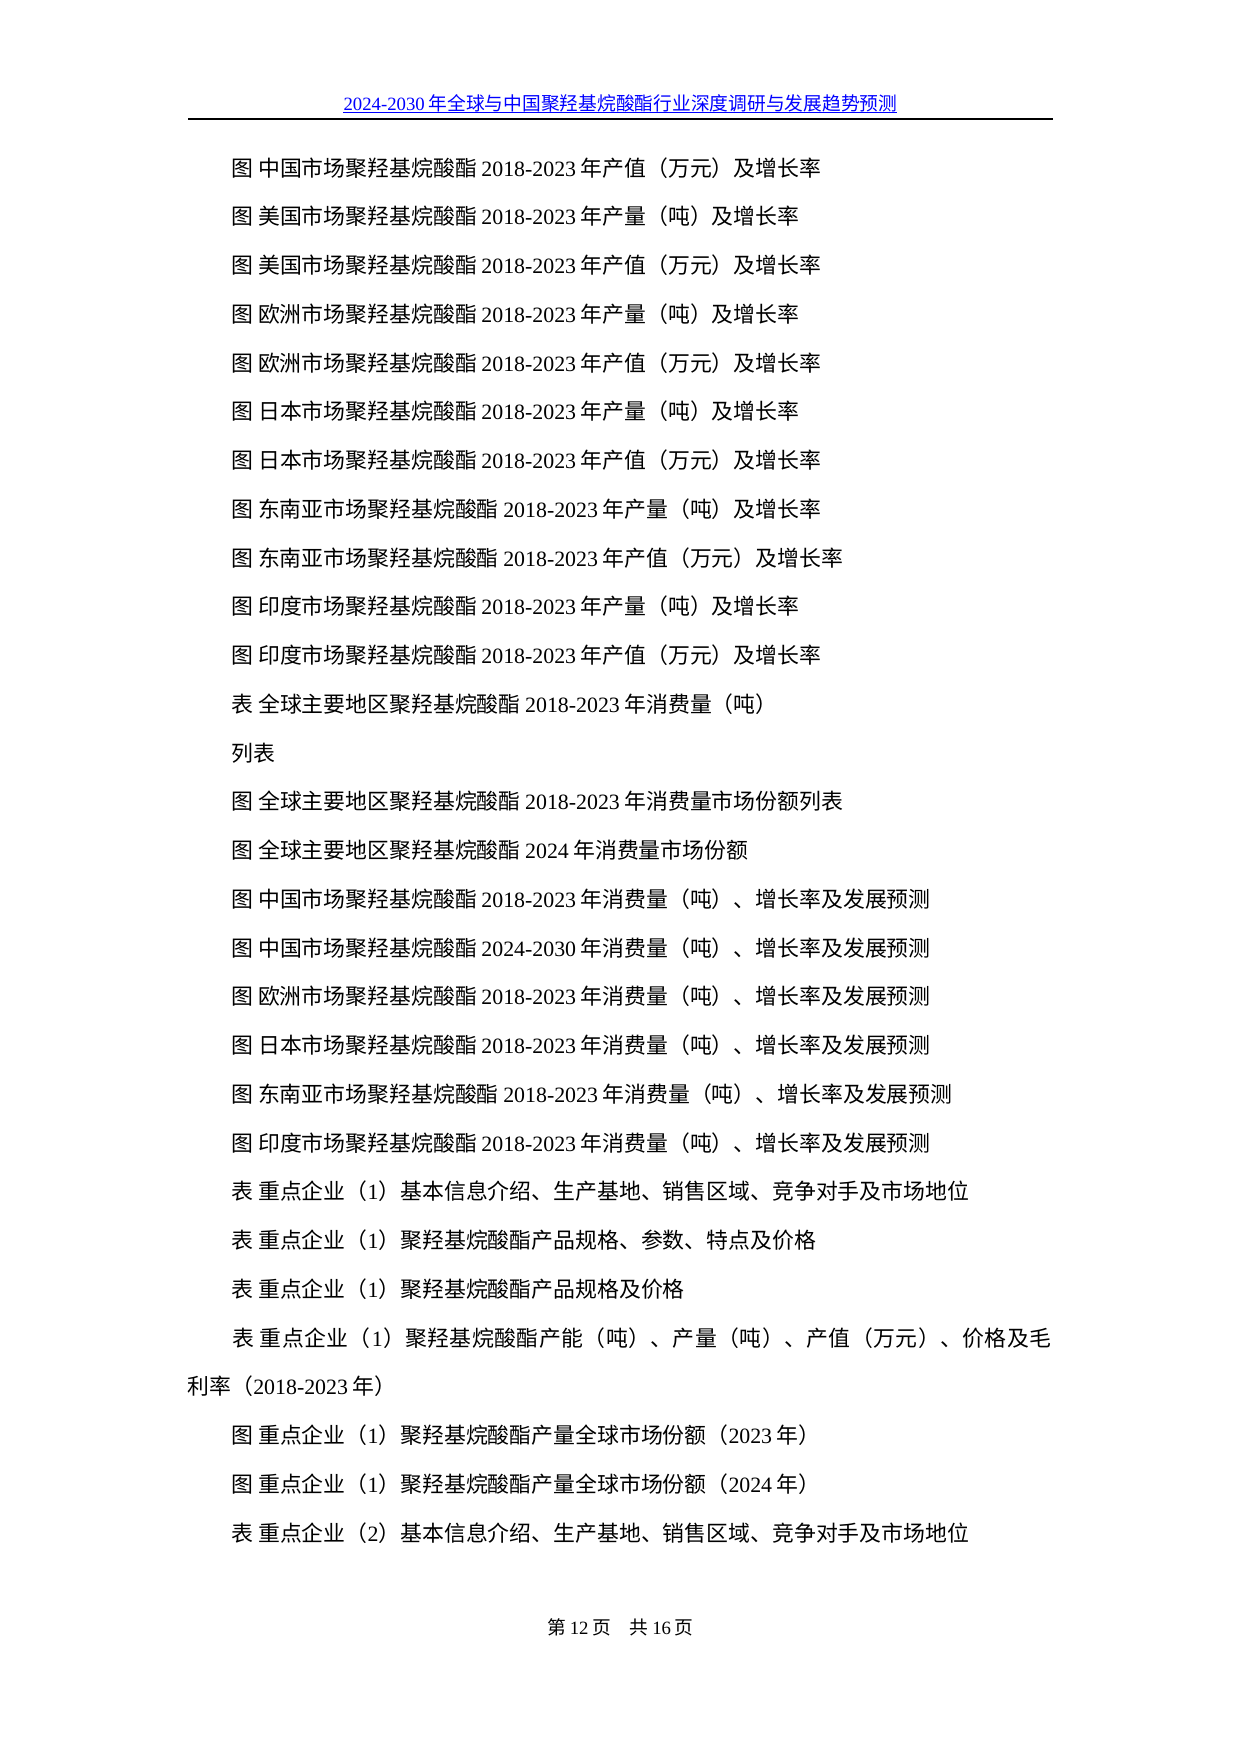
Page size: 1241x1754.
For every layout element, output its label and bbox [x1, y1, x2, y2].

text [187, 150, 1053, 1548]
